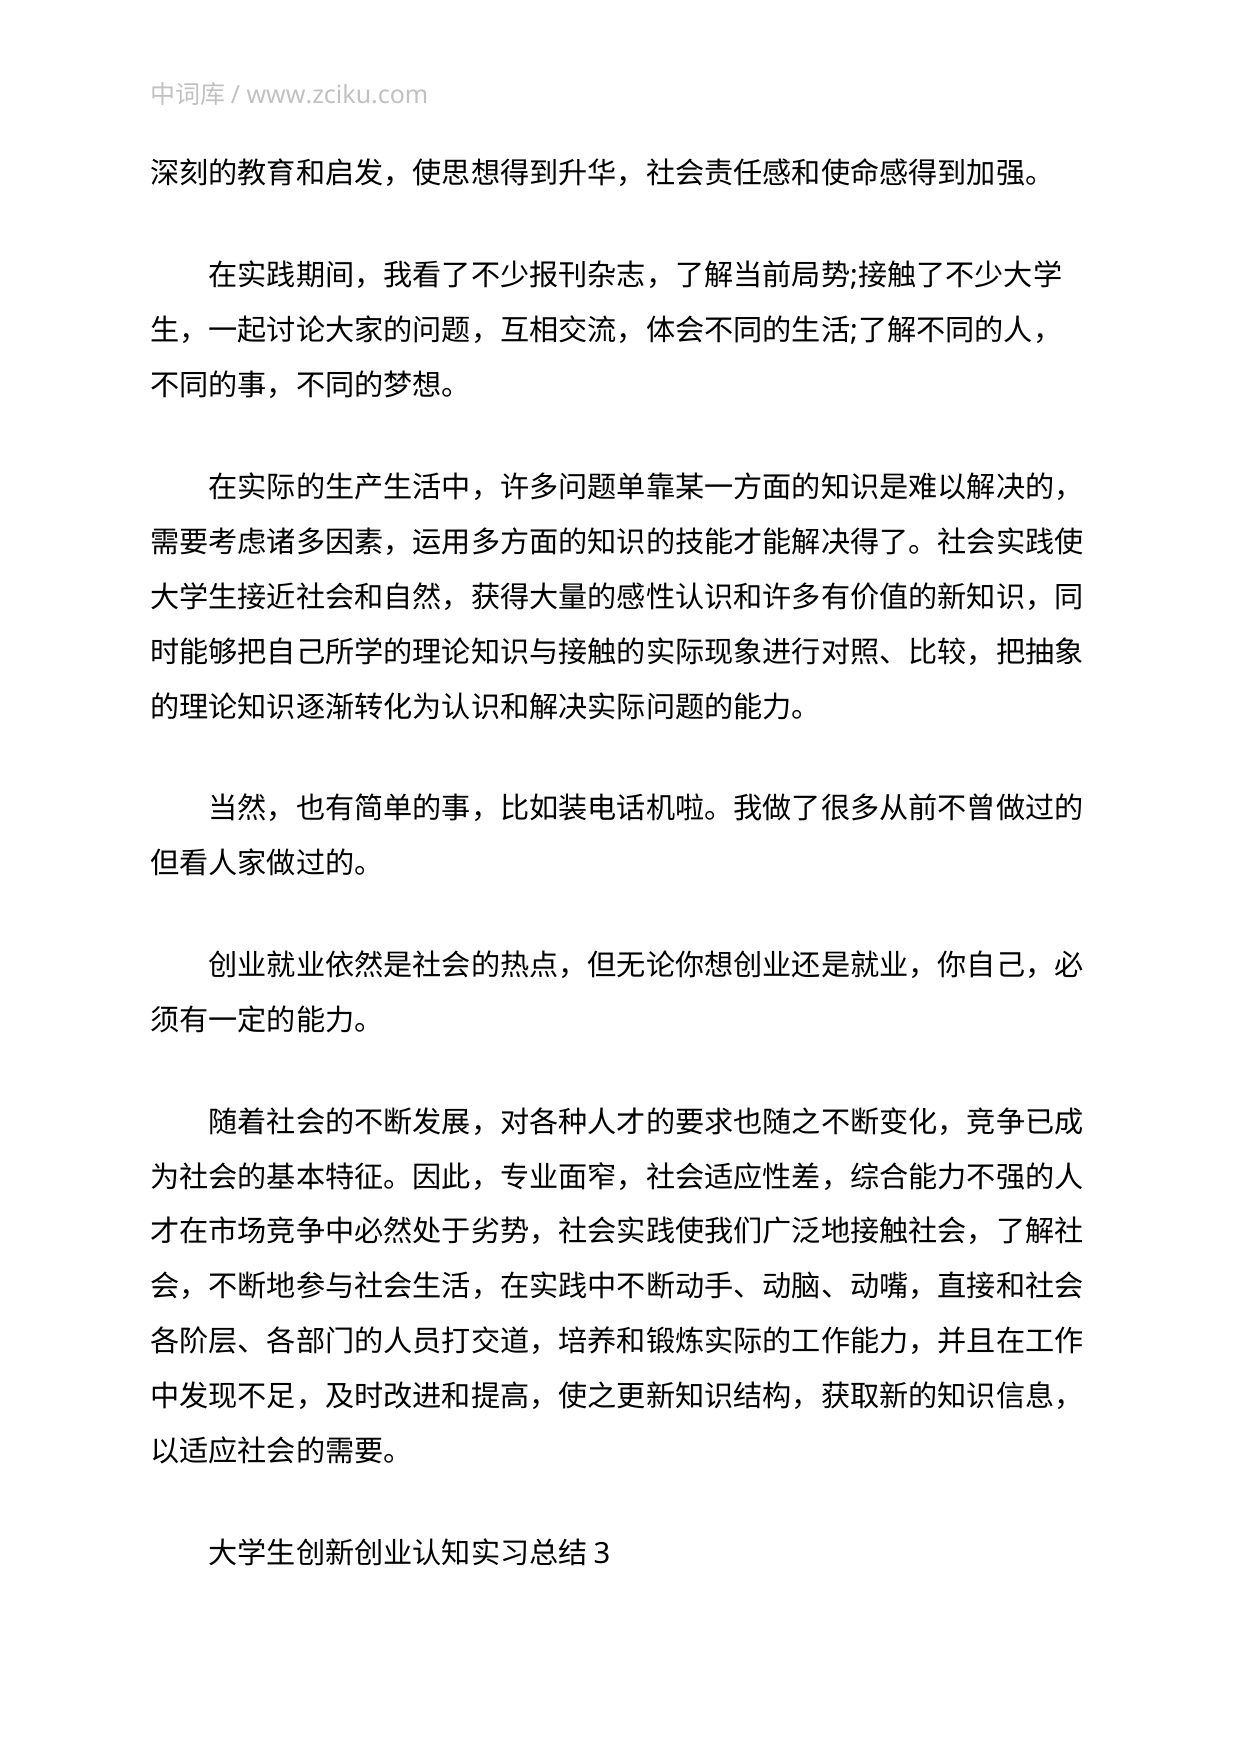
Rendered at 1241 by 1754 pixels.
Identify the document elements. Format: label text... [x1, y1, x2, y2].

text 大学生创新创业认知实习总结3 [150, 1529, 1090, 1572]
text 创业就业依然是社会的热点，但无论你想创业还是就业，你自己，必须有一定的能力。 [150, 942, 1090, 1039]
text 当然，也有简单的事，比如装电话机啦。我做了很多从前不曾做过的但看人家做过的。 [150, 785, 1090, 882]
text 在实践期间，我看了不少报刊杂志，了解当前局势;接触了不少大学生，一起讨论大家的问题，互相交流，体会不同的生活;了解不同的人，不同的事，不同的梦想。 [150, 252, 1090, 404]
text 在实际的生产生活中，许多问题单靠某一方面的知识是难以解决的，需要考虑诸多因素，运用多方面的知识的技能才能解决得了。社会实践使大学生接近社会和自然，获得大量的感性认识和许多有价值的新知识，同时能够把自己所学的理论知识与接触的实际现象进行对照、比较，把抽象的理论知识逐渐转化为认识和解决实际问题的能力。 [150, 463, 1090, 725]
text 随着社会的不断发展，对各种人才的要求也随之不断变化，竞争已成为社会的基本特征。因此，专业面窄，社会适应性差，综合能力不强的人才在市场竞争中必然处于劣势，社会实践使我们广泛地接触社会，了解社会，不断地参与社会生活，在实践中不断动手、动脑、动嘴，直接和社会各阶层、各部门的人员打交道，培养和锻炼实际的工作能力，并且在工作中发现不足，及时改进和提高，使之更新知识结构，获取新的知识信息，以适应社会的需要。 [150, 1098, 1090, 1470]
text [150, 150, 1090, 192]
